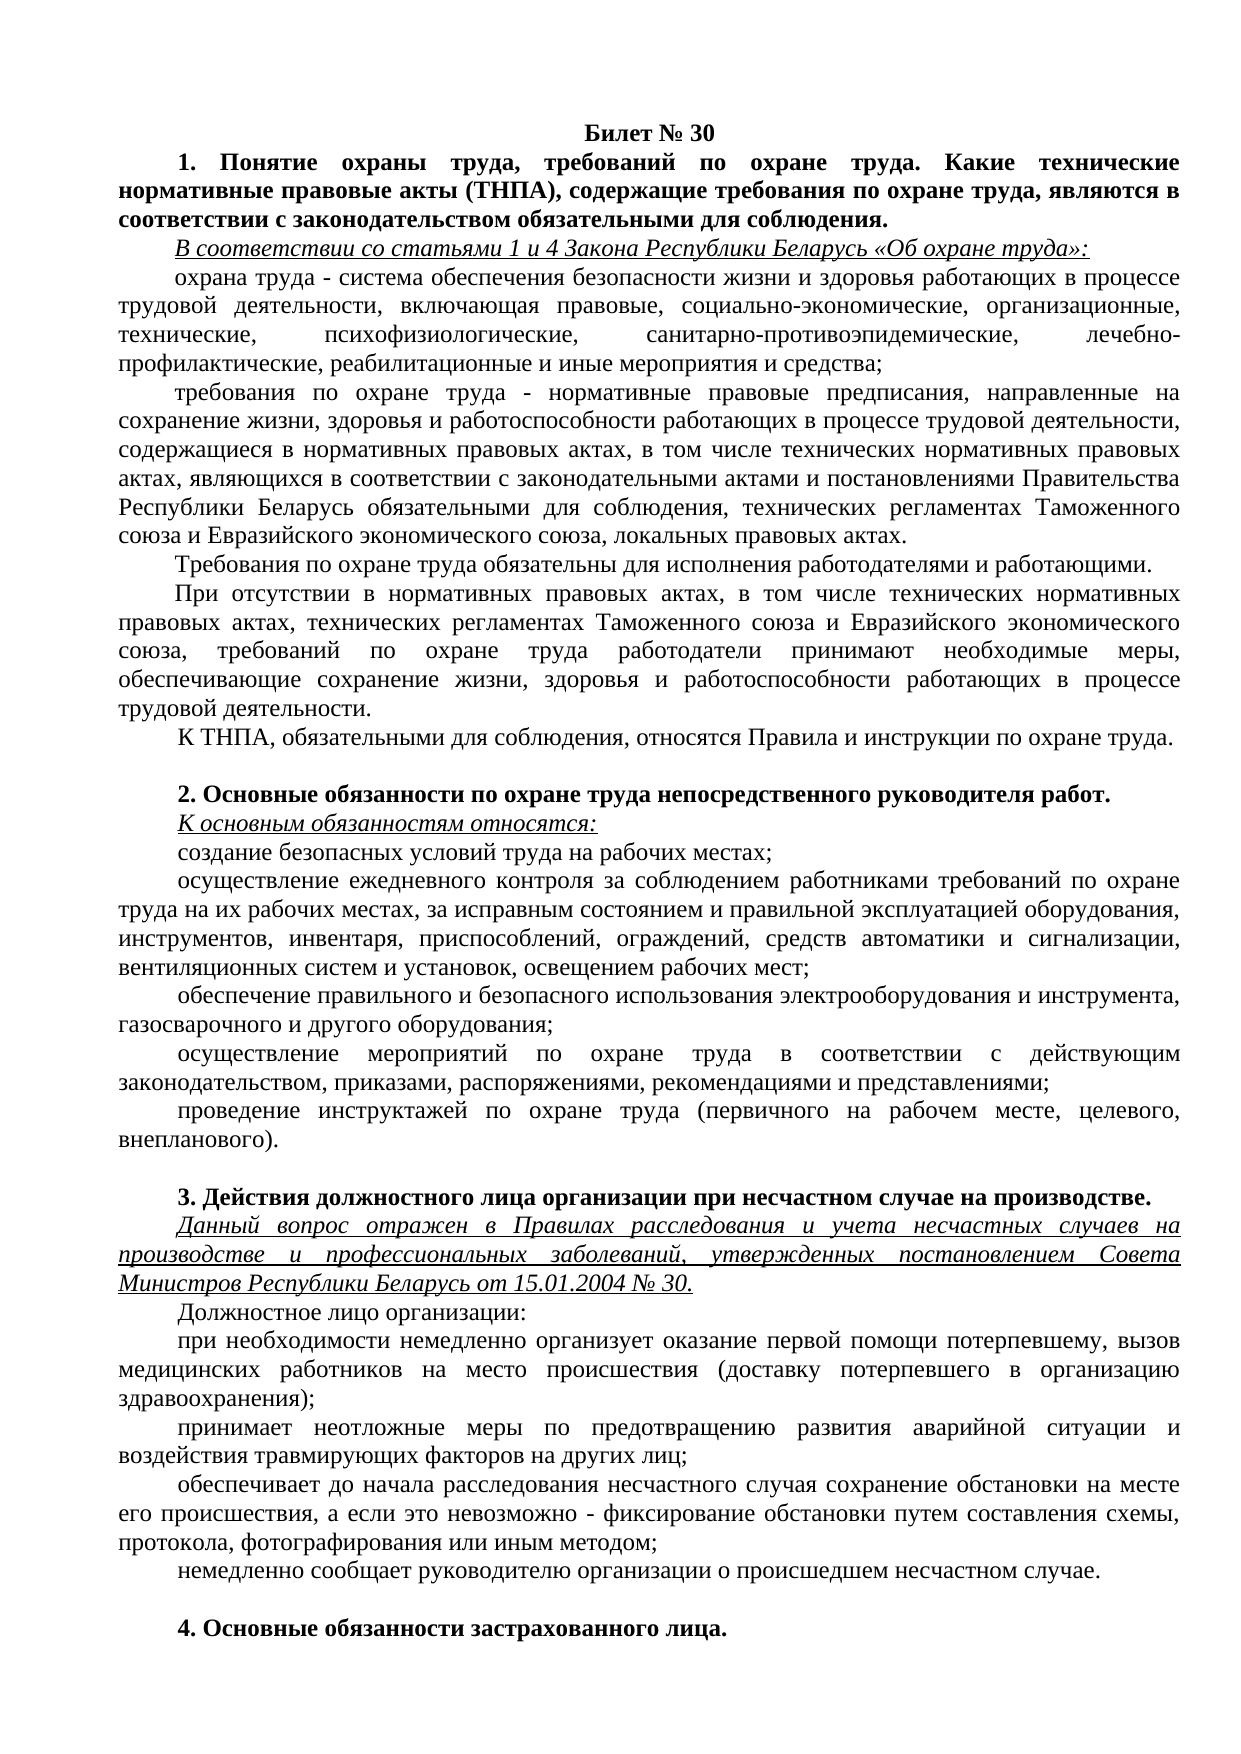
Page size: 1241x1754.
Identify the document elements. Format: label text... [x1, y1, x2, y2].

text осуществление мероприятий по охране труда в соответствии с действующим законодательством, приказами, распоряжениями, рекомендациями и представлениями; [118, 1038, 1181, 1096]
text требования по охране труда - нормативные правовые предписания, направленные на сохранение жизни, здоровья и работоспособности работающих в процессе трудовой деятельности, содержащиеся в нормативных правовых актах, в том числе технических нормативных правовых актах, являющихся в соответствии с законодательными актами и постановлениями Правительства Республики Беларусь обязательными для соблюдения, технических регламентах Таможенного союза и Евразийского экономического союза, локальных правовых актах. [118, 377, 1181, 549]
text обеспечение правильного и безопасного использования электрооборудования и инструмента, газосварочного и другого оборудования; [118, 981, 1181, 1038]
text К ТНПА, обязательными для соблюдения, относятся Правила и инструкции по охране труда. [118, 722, 1181, 751]
text обеспечивает до начала расследования несчастного случая сохранение обстановки на месте его происшествия, а если это невозможно - фиксирование обстановки путем составления схемы, протокола, фотографирования или иным методом; [118, 1469, 1181, 1556]
text 2. Основные обязанности по охране труда непосредственного руководителя работ. [118, 779, 1181, 808]
text при необходимости немедленно организует оказание первой помощи потерпевшему, вызов медицинских работников на место происшествия (доставку потерпевшего в организацию здравоохранения); [118, 1326, 1181, 1412]
text Данный вопрос отражен в Правилах расследования и учета несчастных случаев на производстве и профессиональных заболеваний, утвержденных постановлением Совета Министров Республики Беларусь от 15.01.2004 № 30. [118, 1211, 1181, 1264]
text Требования по охране труда обязательны для исполнения работодателями и работающими. [118, 549, 1181, 578]
text создание безопасных условий труда на рабочих местах; [118, 837, 1181, 866]
text Данный вопрос отражен в Правилах расследования и учета несчастных случаев на производстве и профессиональных заболеваний, утвержденных постановлением Совета Министров Республики Беларусь от 15.01.2004 № 30. [118, 1266, 1181, 1297]
text При отсутствии в нормативных правовых актах, в том числе технических нормативных правовых актах, технических регламентах Таможенного союза и Евразийского экономического союза, требований по охране труда работодатели принимают необходимые меры, обеспечивающие сохранение жизни, здоровья и работоспособности работающих в процессе трудовой деятельности. [118, 578, 1181, 722]
text Должностное лицо организации: [118, 1297, 1181, 1326]
text охрана труда - система обеспечения безопасности жизни и здоровья работающих в процессе трудовой деятельности, включающая правовые, социально-экономические, организационные, технические, психофизиологические, санитарно-противоэпидемические, лечебно-профилактические, реабилитационные и иные мероприятия и средства; [118, 262, 1181, 377]
text 1. Понятие охраны труда, требований по охране труда. Какие технические нормативные правовые акты (ТНПА), содержащие требования по охране труда, являются в соответствии с законодательством обязательными для соблюдения. [118, 147, 1181, 233]
text принимает неотложные меры по предотвращению развития аварийной ситуации и воздействия травмирующих факторов на других лиц; [118, 1412, 1181, 1469]
text осуществление ежедневного контроля за соблюдением работниками требований по охране труда на их рабочих местах, за исправным состоянием и правильной эксплуатацией оборудования, инструментов, инвентаря, приспособлений, ограждений, средств автоматики и сигнализации, вентиляционных систем и установок, освещением рабочих мест; [118, 866, 1181, 981]
text Билет № 30 [118, 118, 1181, 147]
text 4. Основные обязанности застрахованного лица. [118, 1613, 1181, 1642]
text К основным обязанностям относятся: [118, 808, 1181, 837]
text немедленно сообщает руководителю организации о происшедшем несчастном случае. [118, 1556, 1181, 1584]
text проведение инструктажей по охране труда (первичного на рабочем месте, целевого, внепланового). [118, 1096, 1181, 1153]
text 3. Действия должностного лица организации при несчастном случае на производстве. [118, 1182, 1181, 1211]
text В соответствии со статьями 1 и 4 Закона Республики Беларусь «Об охране труда»: [118, 233, 1181, 262]
